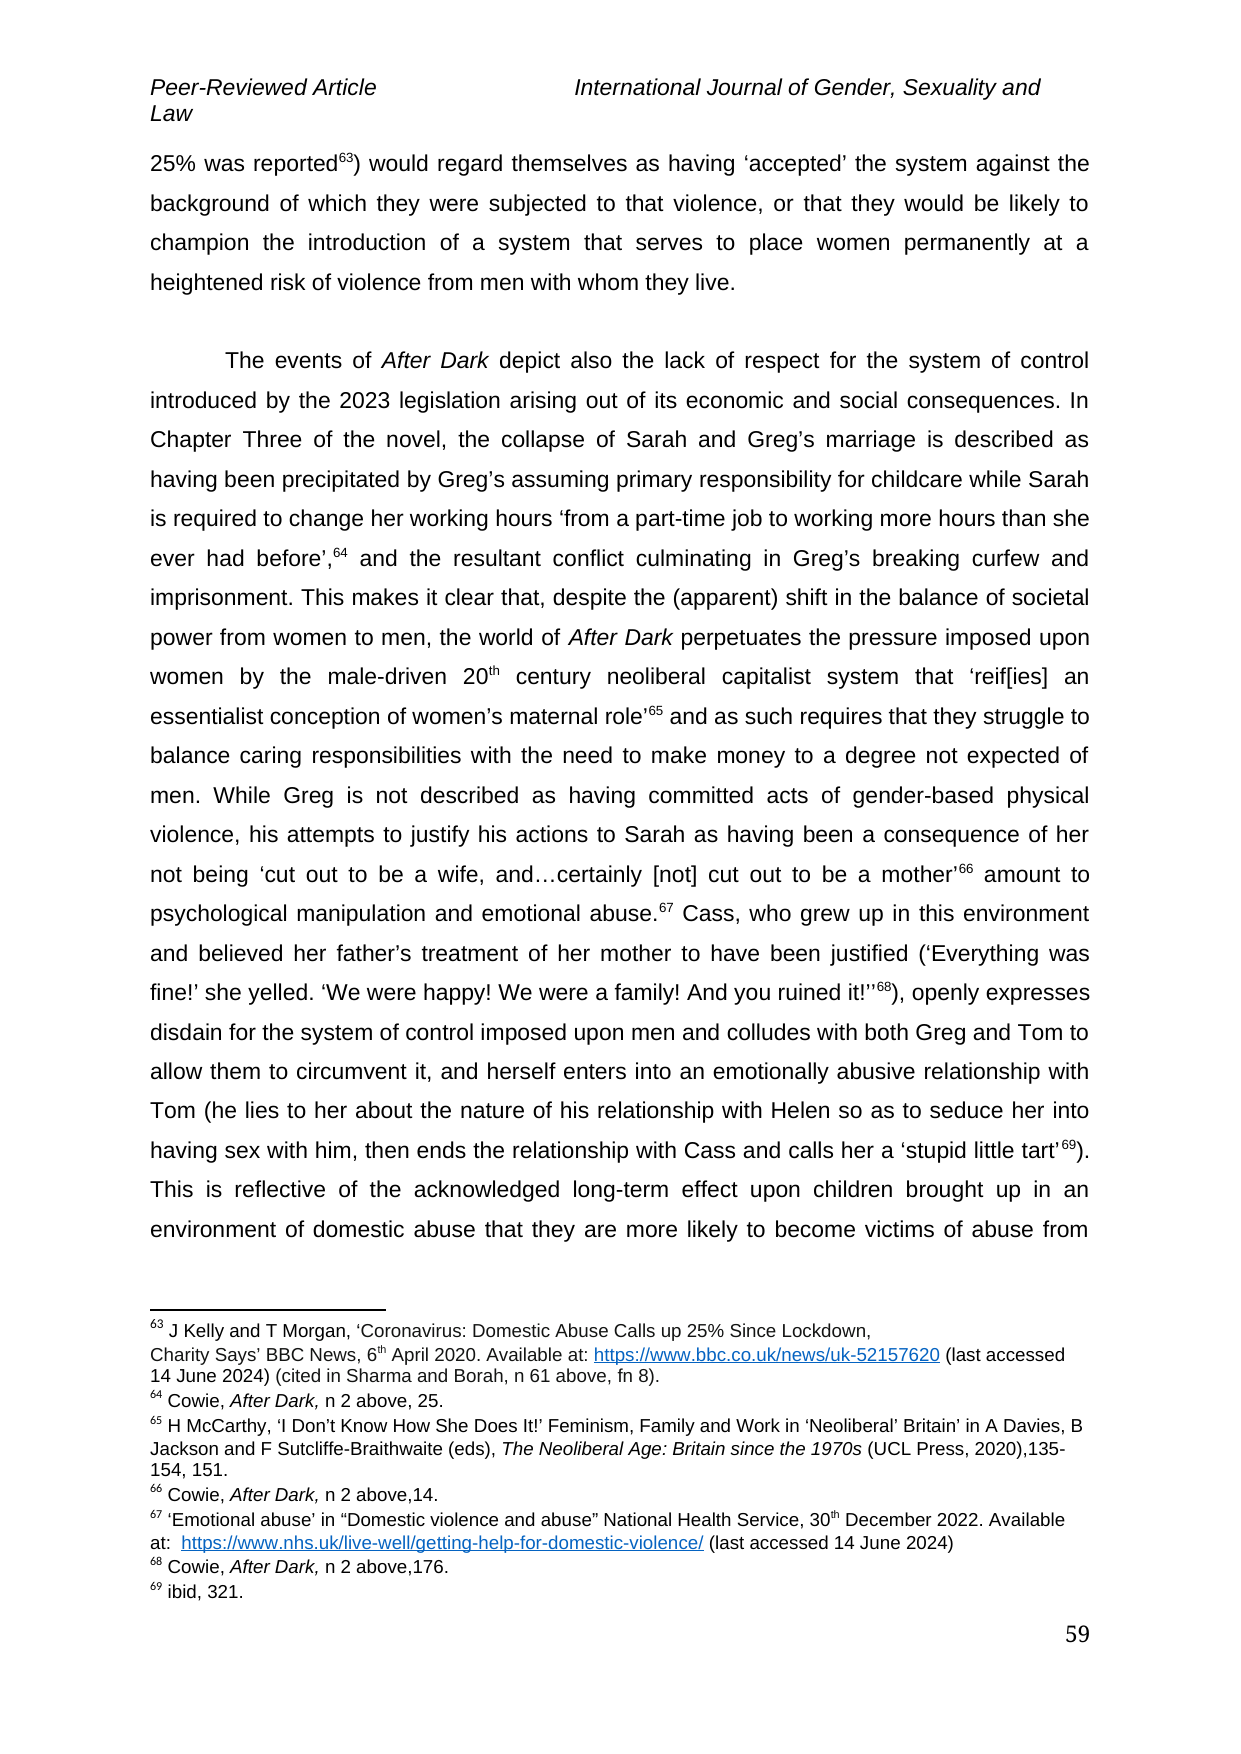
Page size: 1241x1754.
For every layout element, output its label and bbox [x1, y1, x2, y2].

title [150, 150, 1090, 295]
title [150, 347, 1090, 1242]
